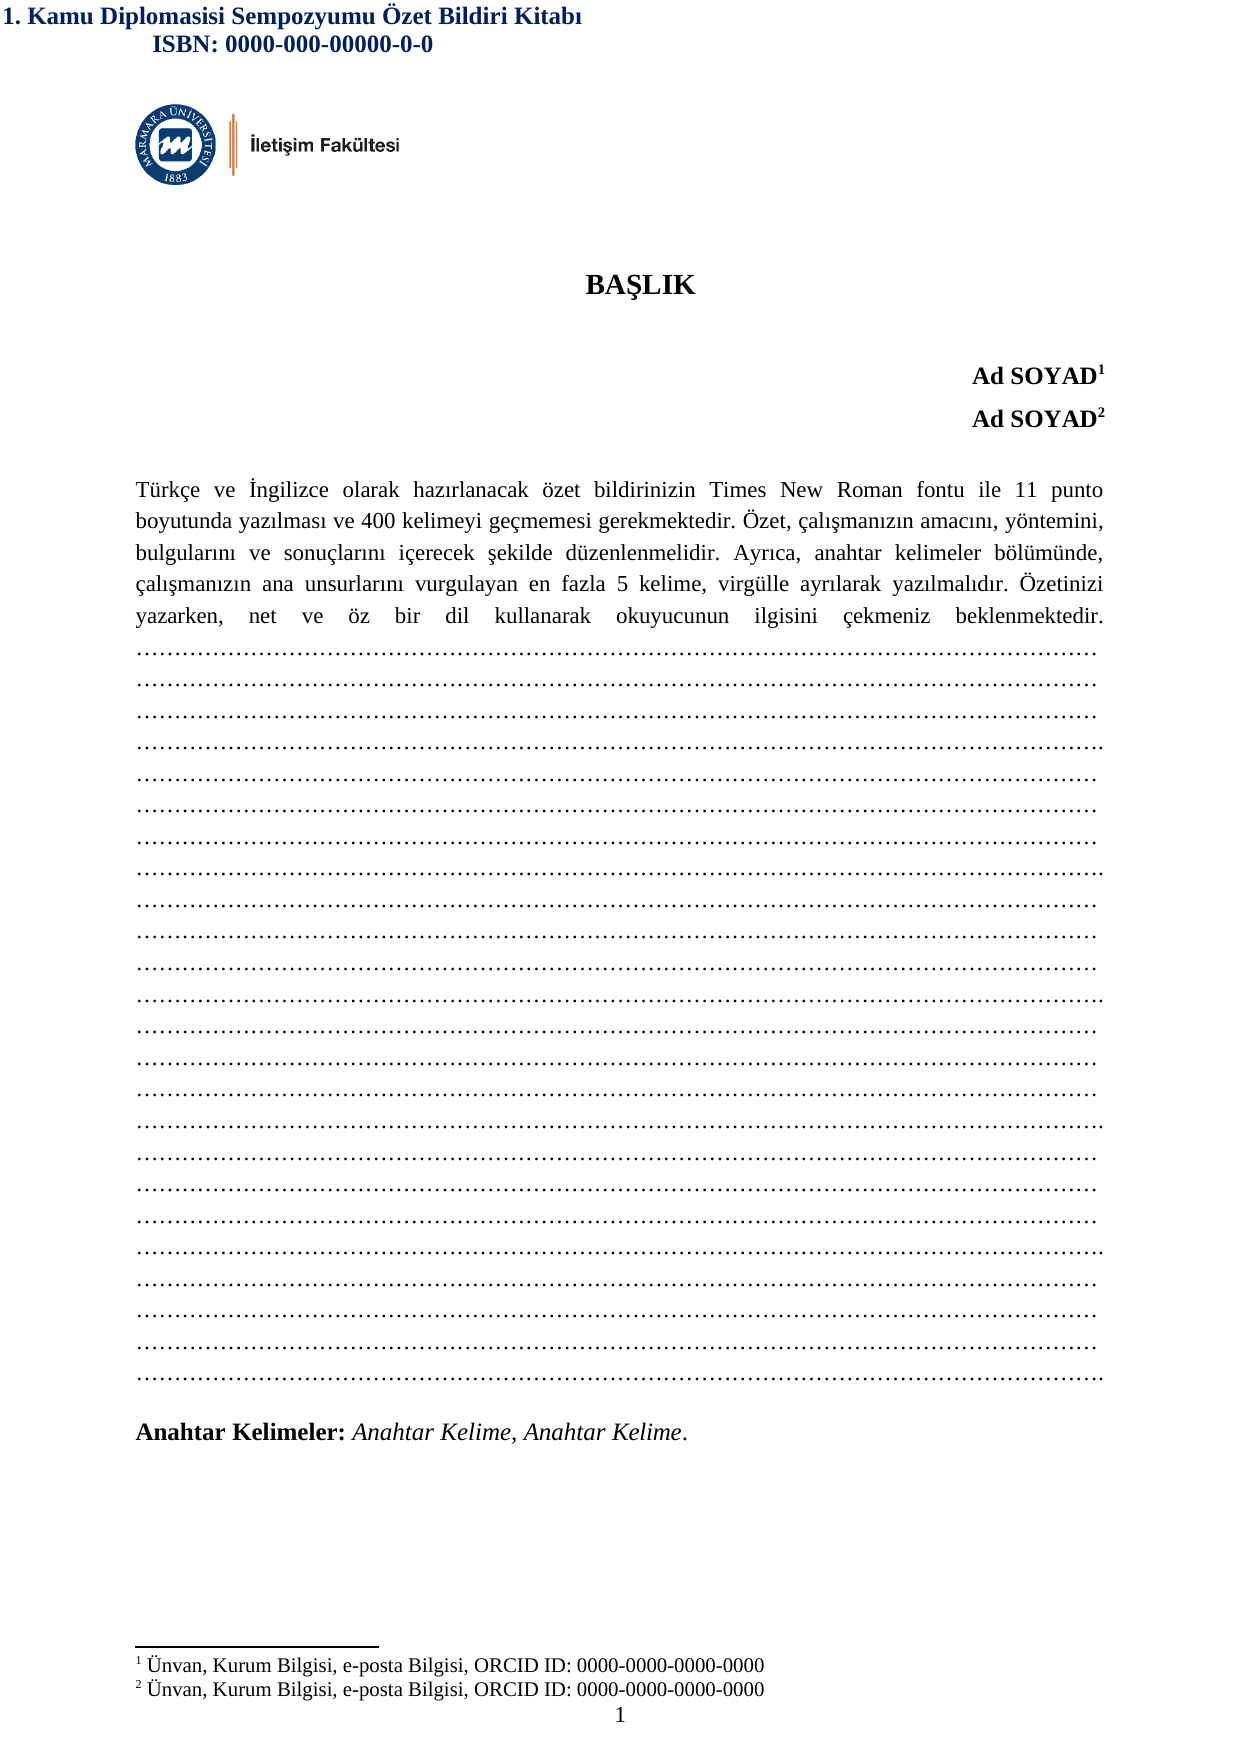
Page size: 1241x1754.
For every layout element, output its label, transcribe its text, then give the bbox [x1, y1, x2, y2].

text Anahtar Kelimeler: Anahtar Kelime, Anahtar Kelime. [135, 1417, 1105, 1446]
text Türkçe ve İngilizce olarak hazırlanacak özet bildirinizin Times New Roman fontu ile 11 punto boyutunda yazılması ve 400 kelimeyi geçmemesi gerekmektedir. Özet, çalışmanızın amacını, yöntemini, bulgularını ve sonuçlarını içerecek şekilde düzenlenmelidir. Ayrıca, anahtar kelimeler bölümünde, çalışmanızın ana unsurlarını vurgulayan en fazla 5 kelime, virgülle ayrılarak yazılmalıdır. Özetinizi yazarken, net ve öz bir dil kullanarak okuyucunun ilgisini çekmeniz beklenmektedir. ………………………………………………………………………………………………………………………………………………………………………………………………………………………………………………………………………………………………………………………………………………………………………………………………………………………………………………………………. ………………………………………………………………………………………………………………………………………………………………………………………………………………………………………………………………………………………………………………………………………………………………………………………………………………………………………………………………. ………………………………………………………………………………………………………………………………………………………………………………………………………………………………………………………………………………………………………………………………………………………………………………………………………………………………………………………………. ………………………………………………………………………………………………………………………………………………………………………………………………………………………………………………………………………………………………………………………………………………………………………………………………………………………………………………………………. ………………………………………………………………………………………………………………………………………………………………………………………………………………………………………………………………………………………………………………………………………………………………………………………………………………………………………………………………. ………………………………………………………………………………………………………………………………………………………………………………………………………………………………………………………………………………………………………………………………………………………………………………………………………………………………………………………………. [135, 476, 1105, 1386]
picture [135, 104, 399, 185]
text Ad SOYAD [135, 361, 1105, 389]
text Ad SOYAD [135, 404, 1105, 433]
text BAŞLIK [435, 267, 1105, 301]
